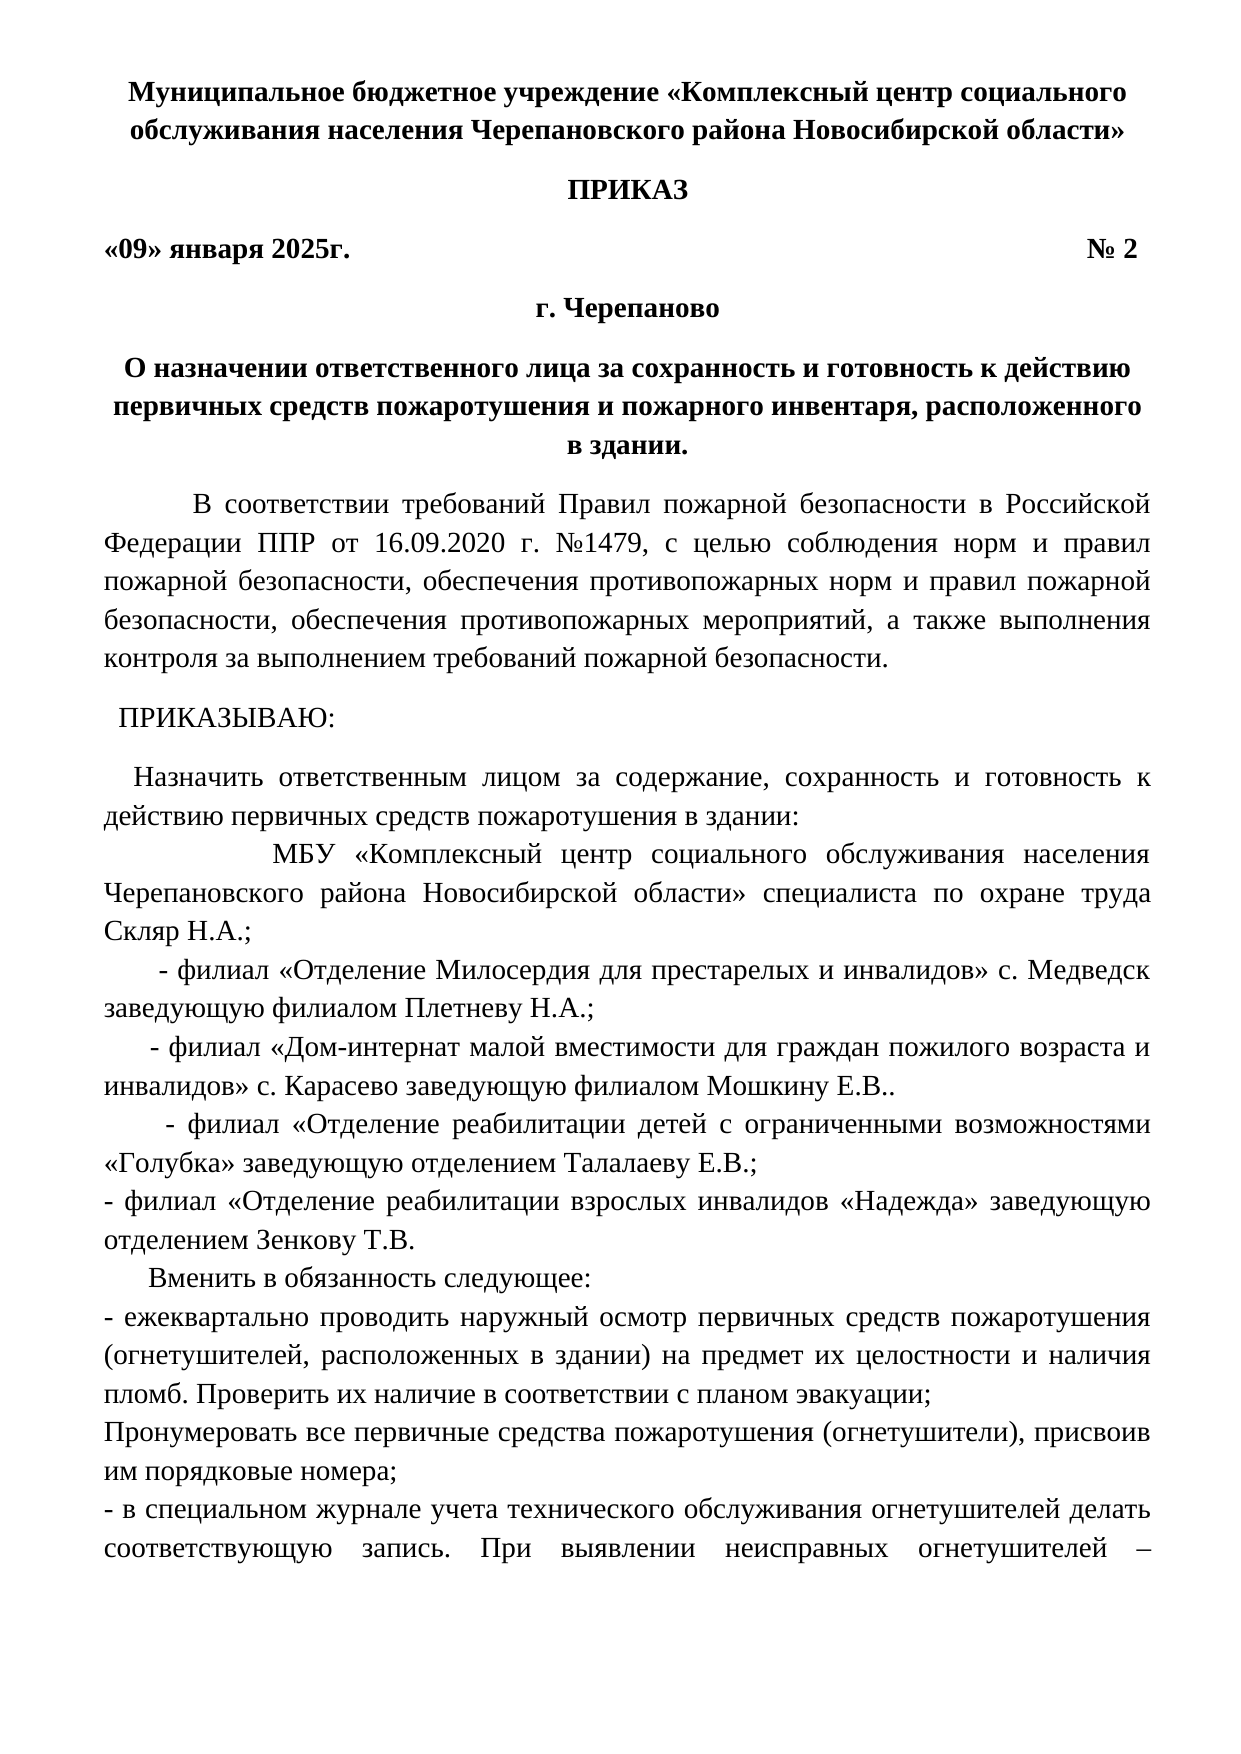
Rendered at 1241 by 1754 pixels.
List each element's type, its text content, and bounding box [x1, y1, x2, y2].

list Вменить в обязанность следующее: [103, 1260, 1152, 1294]
text Пронумеровать все первичные средства пожаротушения (огнетушители), присвоив им порядковые номера; [103, 1414, 1152, 1487]
text г. Черепаново [103, 291, 1152, 324]
text - филиал «Отделение реабилитации детей с ограниченными возможностями «Голубка» заведующую отделением Талалаеву Е.В.; [103, 1106, 1152, 1178]
text Муниципальное бюджетное учреждение «Комплексный центр социального обслуживания населения Черепановского района Новосибирской области» [103, 74, 1152, 146]
text ПРИКАЗЫВАЮ: [103, 700, 1152, 733]
text ПРИКАЗ [103, 172, 1152, 205]
text - филиал «Отделение Милосердия для престарелых и инвалидов» с. Медведск заведующую филиалом Плетневу Н.А.; [103, 952, 1152, 1024]
text «09» января 2025г. № 2 [103, 231, 1152, 265]
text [103, 1492, 1152, 1564]
text О назначении ответственного лица за сохранность и готовность к действию первичных средств пожаротушения и пожарного инвентаря, расположенного в здании. [103, 350, 1152, 461]
text В соответствии требований Правил пожарной безопасности в Российской Федерации ППР от 16.09.2020 г. №1479, с целью соблюдения норм и правил пожарной безопасности, обеспечения противопожарных норм и правил пожарной безопасности, обеспечения противопожарных мероприятий, а также выполнения контроля за выполнением требований пожарной безопасности. [103, 486, 1152, 674]
text - филиал «Дом-интернат малой вместимости для граждан пожилого возраста и инвалидов» с. Карасево заведующую филиалом Мошкину Е.В.. [103, 1029, 1152, 1101]
text - филиал «Отделение реабилитации взрослых инвалидов «Надежда» заведующую отделением Зенкову Т.В. [103, 1183, 1152, 1255]
text МБУ «Комплексный центр социального обслуживания населения Черепановского района Новосибирской области» специалиста по охране труда Скляр Н.А.; [103, 836, 1152, 947]
text - ежеквартально проводить наружный осмотр первичных средств пожаротушения (огнетушителей, расположенных в здании) на предмет их целостности и наличия пломб. Проверить их наличие в соответствии с планом эвакуации; [103, 1299, 1152, 1409]
list Назначить ответственным лицом за содержание, сохранность и готовность к действию первичных средств пожаротушения в здании: [103, 759, 1152, 831]
